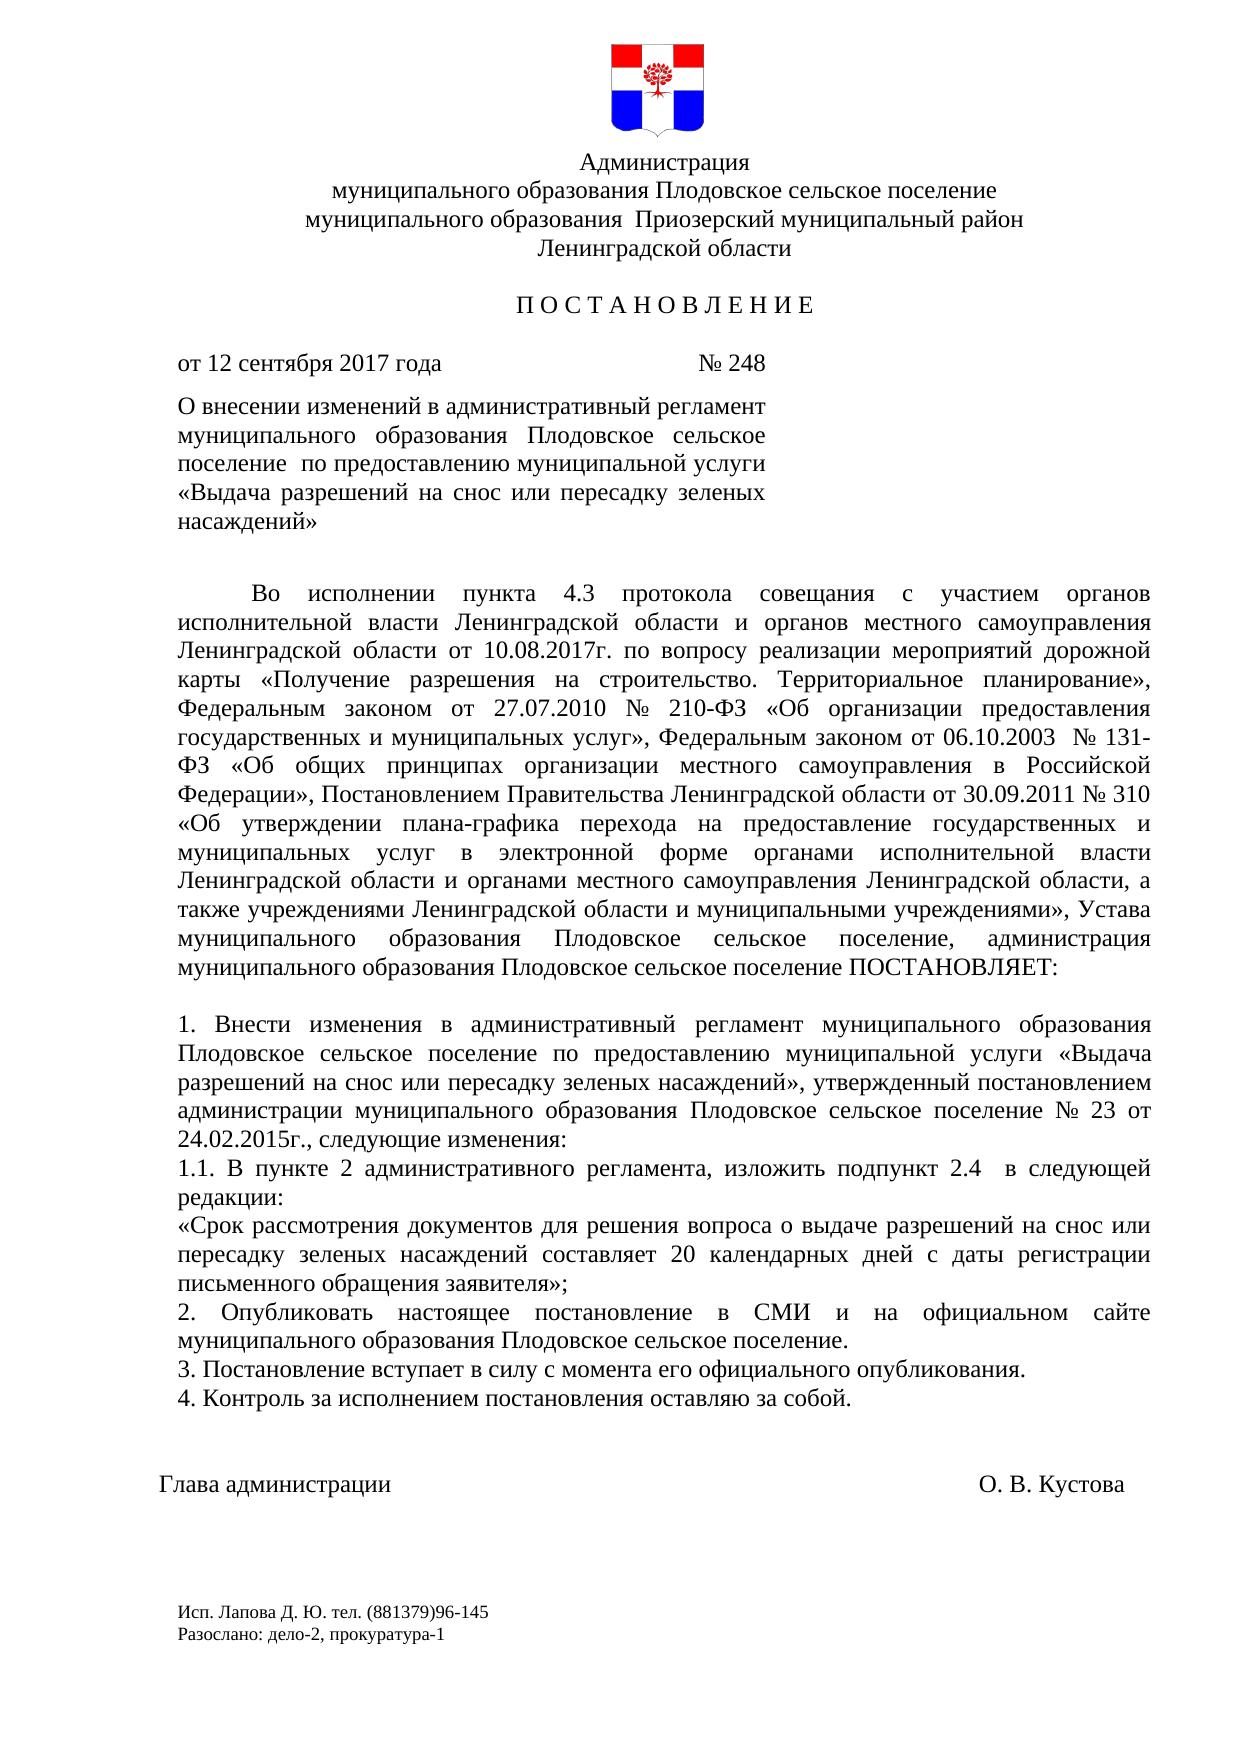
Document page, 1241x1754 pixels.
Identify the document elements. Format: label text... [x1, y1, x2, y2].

table_header О внесении изменений в административный регламент муниципального образования Плодовское сельское поселение по предоставлению муниципальной услуги «Выдача разрешений на снос или пересадку зеленых насаждений» [166, 391, 777, 541]
text «Срок рассмотрения документов для решения вопроса о выдаче разрешений на снос или пересадку зеленых насаждений составляет 20 календарных дней с даты регистрации письменного обращения заявителя»; [177, 1211, 1152, 1297]
text Исп. Лапова Д. Ю. тел. (881379)96-145 [177, 1601, 1152, 1623]
text 1. Внести изменения в административный регламент муниципального образования Плодовское сельское поселение по предоставлению муниципальной услуги «Выдача разрешений на снос или пересадку зеленых насаждений», утвержденный постановлением администрации муниципального образования Плодовское сельское поселение № 23 от 24.02.2015г., следующие изменения: [177, 1009, 1152, 1153]
text Разослано: дело-2, прокуратура-1 [177, 1623, 1152, 1644]
text 3. Постановление вступает в силу с момента его официального опубликования. [158, 1354, 1171, 1383]
text муниципального образования Приозерский муниципальный район [177, 204, 1152, 233]
text 1.1. В пункте 2 административного регламента, изложить подпункт 2.4 в следующей редакции: [177, 1153, 1152, 1211]
text Глава администрации О. В. Кустова [158, 1469, 1171, 1527]
text Администрация [177, 147, 1152, 176]
text 2. Опубликовать настоящее постановление в СМИ и на официальном сайте муниципального образования Плодовское сельское поселение. [177, 1297, 1152, 1354]
text 4. Контроль за исполнением постановления оставляю за собой. [158, 1383, 1171, 1412]
text П О С Т А Н О В Л Е Н И Е [177, 291, 1152, 319]
text Во исполнении пункта 4.3 протокола совещания с участием органов исполнительной власти Ленинградской области и органов местного самоуправления Ленинградской области от 10.08.2017г. по вопросу реализации мероприятий дорожной карты «Получение разрешения на строительство. Территориальное планирование», Федеральным законом от 27.07.2010 № 210-ФЗ «Об организации предоставления государственных и муниципальных услуг», Федеральным законом от 06.10.2003 № 131-ФЗ «Об общих принципах организации местного самоуправления в Российской Федерации», Постановлением Правительства Ленинградской области от 30.09.2011 № 310 «Об утверждении плана-графика перехода на предоставление государственных и муниципальных услуг в электронной форме органами исполнительной власти Ленинградской области и органами местного самоуправления Ленинградской области, а также учреждениями Ленинградской области и муниципальными учреждениями», Устава муниципального образования Плодовское сельское поселение, администрация муниципального образования Плодовское сельское поселение ПОСТАНОВЛЯЕТ: [177, 578, 1152, 981]
text от 12 сентября 2017 года № 248 [177, 348, 1171, 377]
text муниципального образования Плодовское сельское поселение [177, 176, 1152, 204]
picture [611, 43, 705, 138]
text Ленинградской области [177, 233, 1152, 262]
